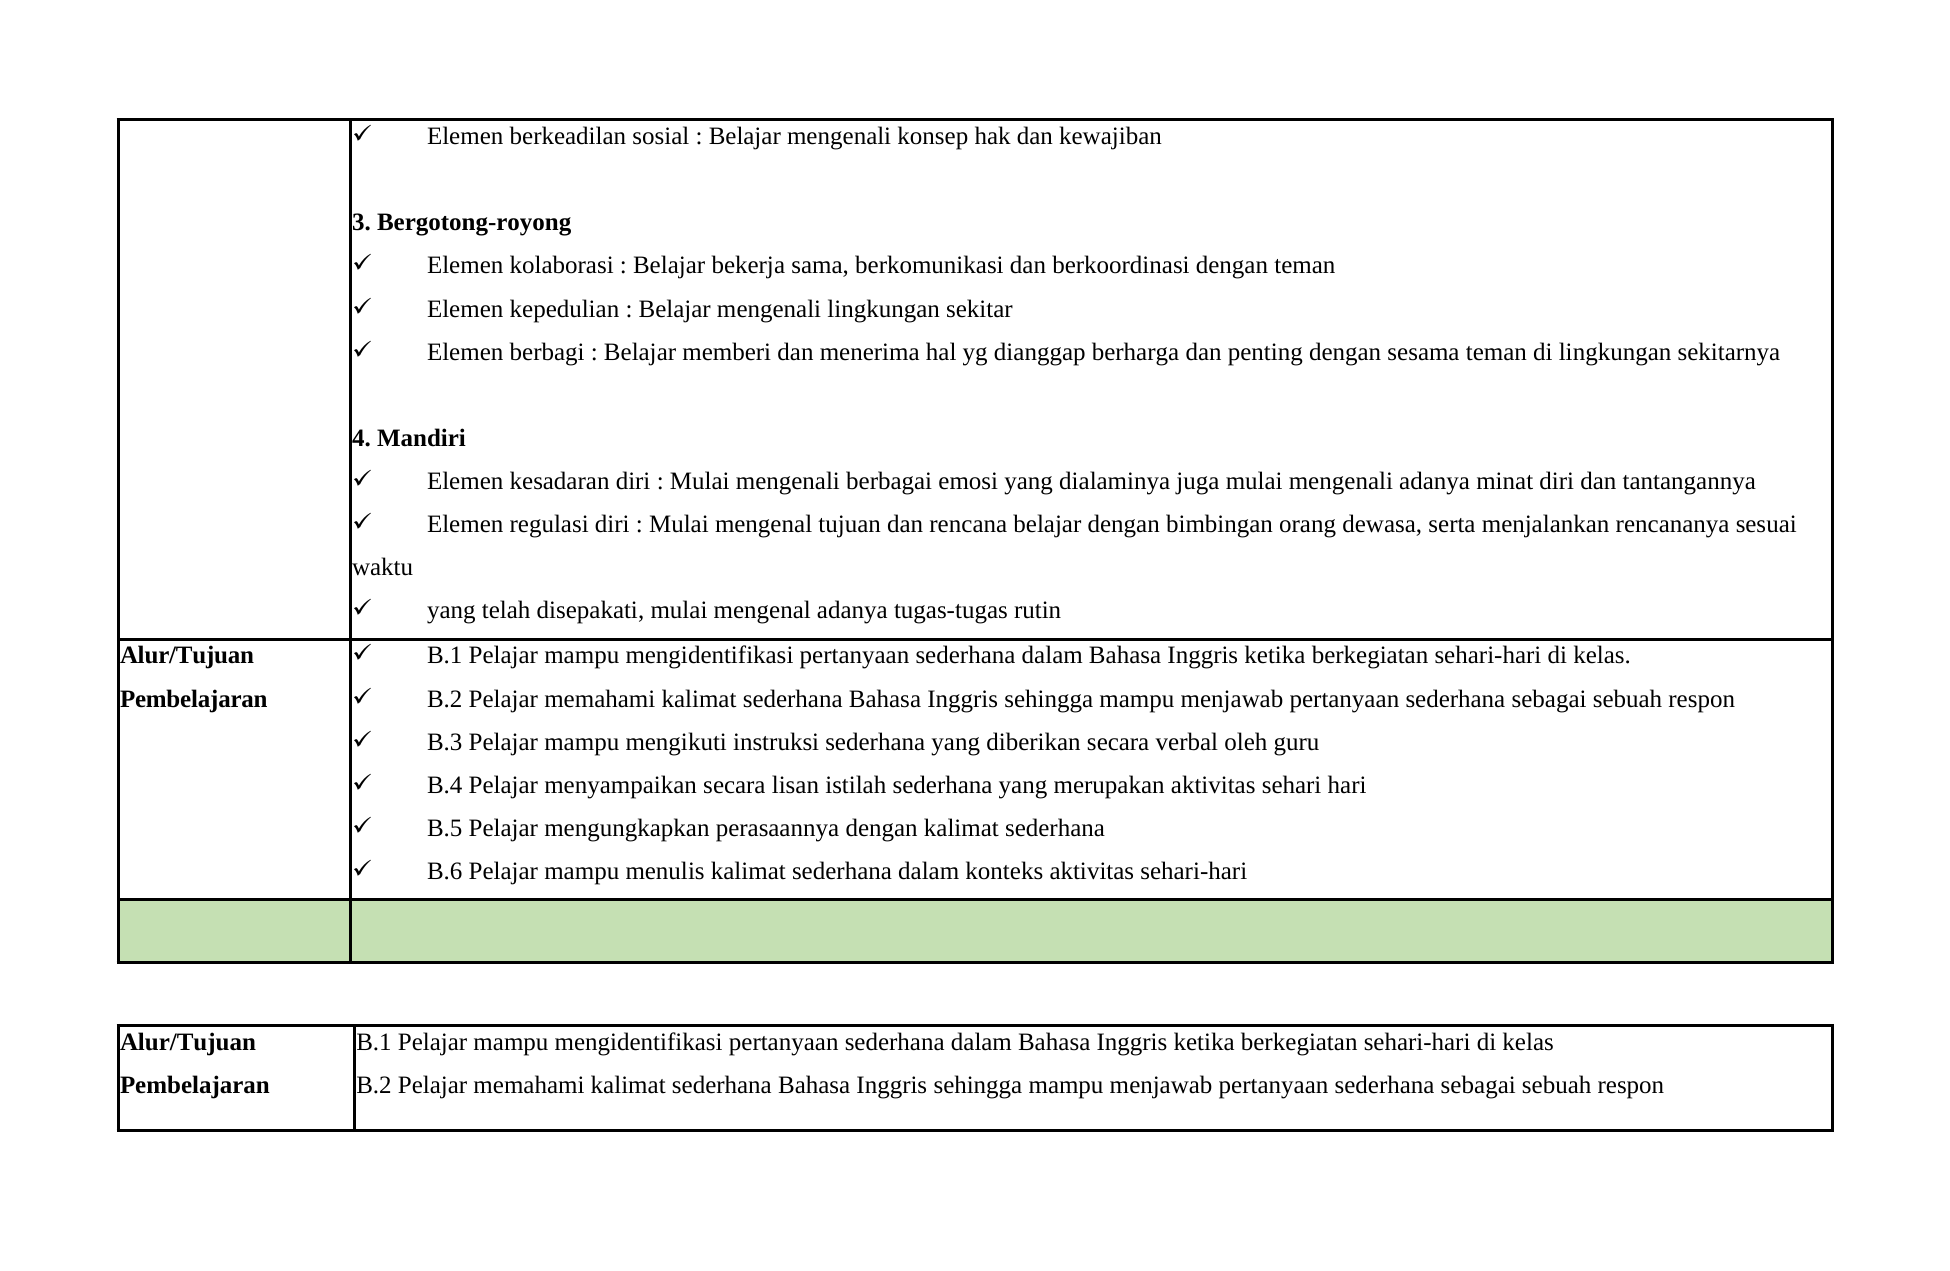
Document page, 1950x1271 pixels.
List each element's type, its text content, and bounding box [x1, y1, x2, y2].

table_cell B.1 Pelajar mampu mengidentifikasi pertanyaan sederhana dalam Bahasa Inggris ketika berkegiatan sehari-hari di kelas. B.2 Pelajar memahami kalimat sederhana Bahasa Inggris sehingga mampu menjawab pertanyaan sederhana sebagai sebuah respon B.3 Pelajar mampu mengikuti instruksi sederhana yang diberikan secara verbal oleh guru B.4 Pelajar menyampaikan secara lisan istilah sederhana yang merupakan aktivitas sehari hari B.5 Pelajar mengungkapkan perasaannya dengan kalimat sederhana B.6 Pelajar mampu menulis kalimat sederhana dalam konteks aktivitas sehari-hari [352, 641, 1831, 898]
table_cell Alur/Tujuan Pembelajaran [120, 641, 349, 898]
table_header Alur/Tujuan Pembelajaran [120, 1027, 353, 1129]
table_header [352, 121, 1831, 637]
table_cell [352, 901, 1831, 961]
table_header B.1 Pelajar mampu mengidentifikasi pertanyaan sederhana dalam Bahasa Inggris ketika berkegiatan sehari-hari di kelas B.2 Pelajar memahami kalimat sederhana Bahasa Inggris sehingga mampu menjawab pertanyaan sederhana sebagai sebuah respon [356, 1027, 1831, 1129]
table_cell [120, 901, 349, 961]
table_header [120, 121, 349, 637]
